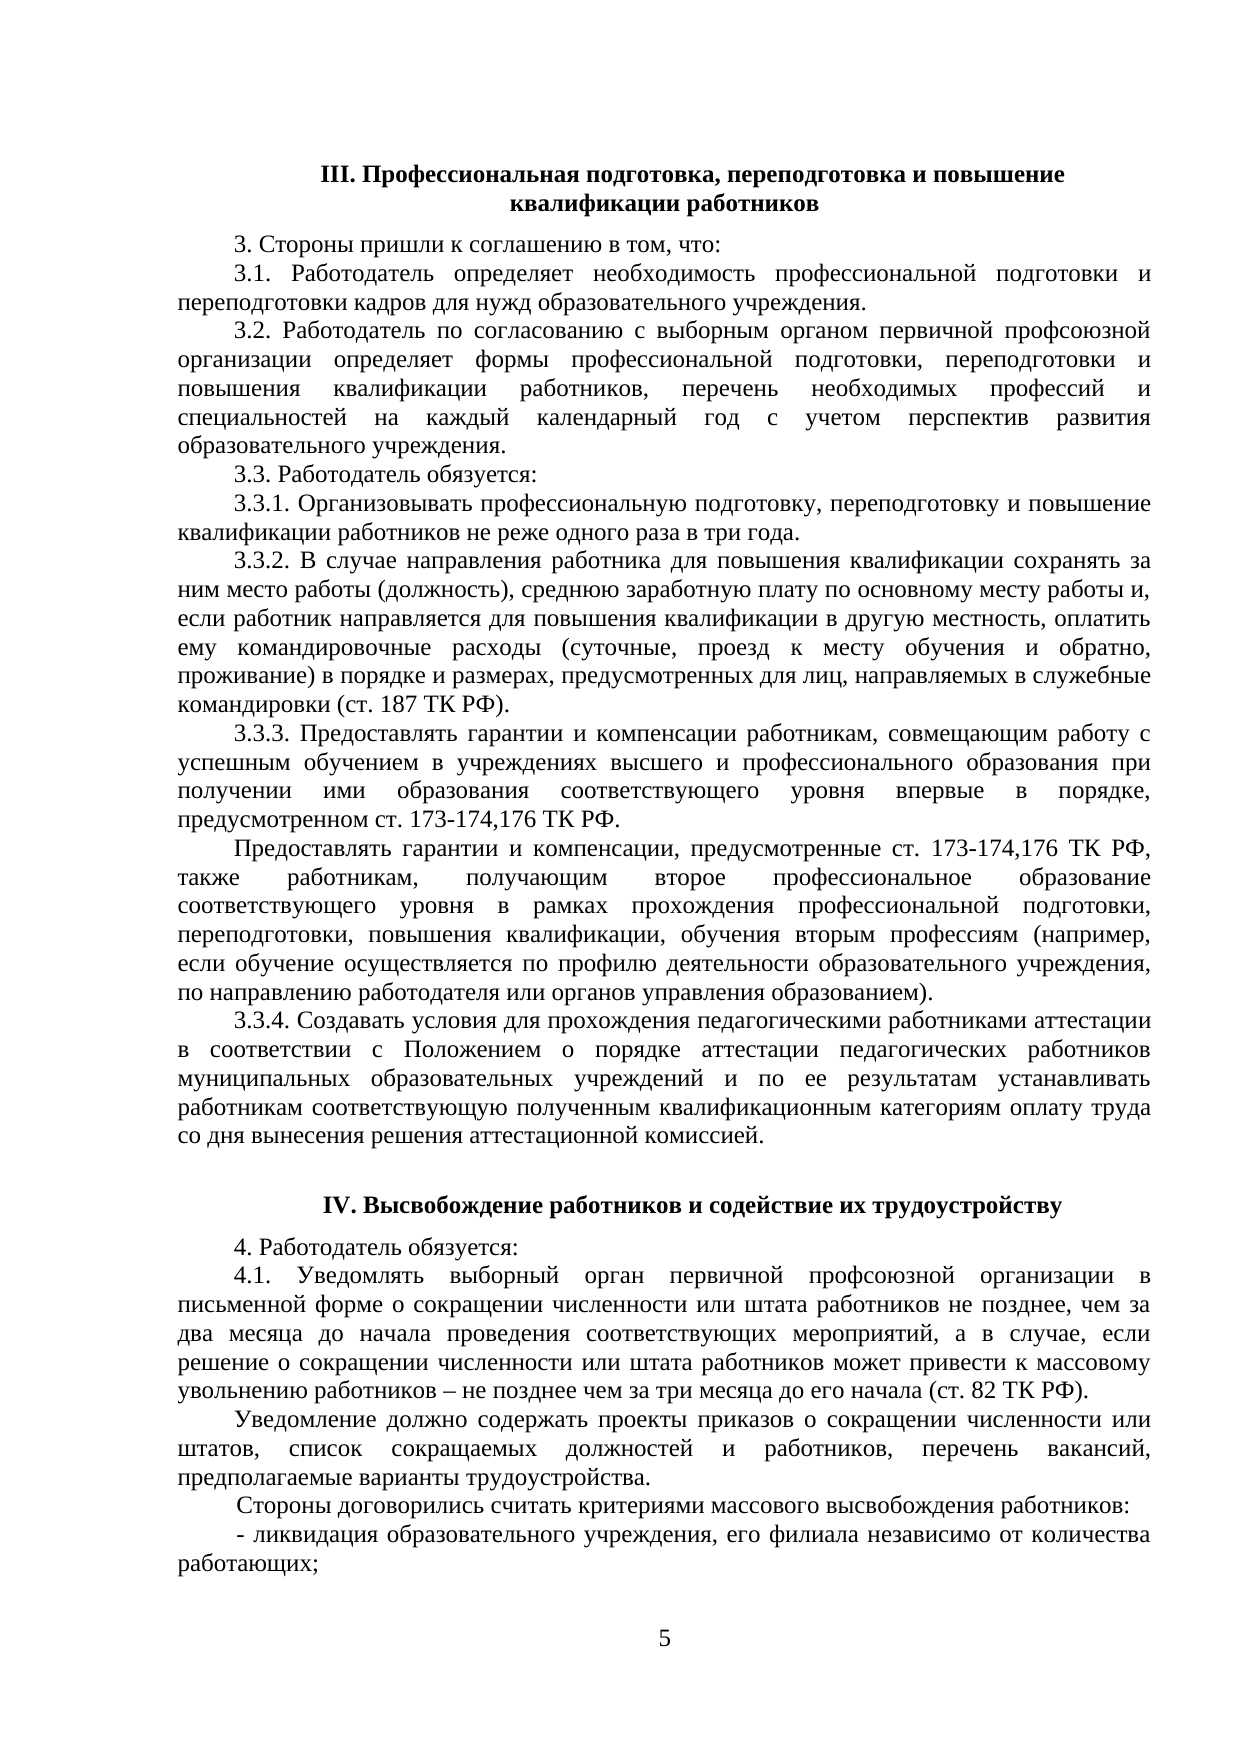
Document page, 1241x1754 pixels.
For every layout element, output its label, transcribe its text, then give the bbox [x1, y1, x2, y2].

text 3. Стороны пришли к соглашению в том, что: [177, 229, 1152, 258]
text III. Профессиональная подготовка, переподготовка и повышение квалификации работников [177, 159, 1152, 217]
text - ликвидация образовательного учреждения, его филиала независимо от количества работающих; [177, 1519, 1152, 1577]
text Стороны договорились считать критериями массового высвобождения работников: [177, 1491, 1152, 1519]
text 4. Работодатель обязуется: [177, 1232, 1152, 1261]
text Предоставлять гарантии и компенсации, предусмотренные ст. 173-174,176 ТК РФ, также работникам, получающим второе профессиональное образование соответствующего уровня в рамках прохождения профессиональной подготовки, переподготовки, повышения квалификации, обучения вторым профессиям (например, если обучение осуществляется по профилю деятельности образовательного учреждения, по направлению работодателя или органов управления образованием). [177, 833, 1152, 1006]
text 3.3.3. Предоставлять гарантии и компенсации работникам, совмещающим работу с успешным обучением в учреждениях высшего и профессионального образования при получении ими образования соответствующего уровня впервые в порядке, предусмотренном ст. 173-174,176 ТК РФ. [177, 718, 1152, 833]
text Уведомление должно содержать проекты приказов о сокращении численности или штатов, список сокращаемых должностей и работников, перечень вакансий, предполагаемые варианты трудоустройства. [177, 1404, 1152, 1491]
text 4.1. Уведомлять выборный орган первичной профсоюзной организации в письменной форме о сокращении численности или штата работников не позднее, чем за два месяца до начала проведения соответствующих мероприятий, а в случае, если решение о сокращении численности или штата работников может привести к массовому увольнению работников – не позднее чем за три месяца до его начала (ст. 82 ТК РФ). [177, 1261, 1152, 1404]
text 3.3.4. Создавать условия для прохождения педагогическими работниками аттестации в соответствии с Положением о порядке аттестации педагогических работников муниципальных образовательных учреждений и по ее результатам устанавливать работникам соответствующую полученным квалификационным категориям оплату труда со дня вынесения решения аттестационной комиссией. [177, 1006, 1152, 1149]
text 3.3. Работодатель обязуется: [177, 459, 1152, 488]
text 3.1. Работодатель определяет необходимость профессиональной подготовки и переподготовки кадров для нужд образовательного учреждения. [177, 258, 1152, 316]
text IV. Высвобождение работников и содействие их трудоустройству [177, 1191, 1152, 1219]
text 3.3.2. В случае направления работника для повышения квалификации сохранять за ним место работы (должность), среднюю заработную плату по основному месту работы и, если работник направляется для повышения квалификации в другую местность, оплатить ему командировочные расходы (суточные, проезд к месту обучения и обратно, проживание) в порядке и размерах, предусмотренных для лиц, направляемых в служебные командировки (ст. 187 ТК РФ). [177, 546, 1152, 718]
text 3.2. Работодатель по согласованию с выборным органом первичной профсоюзной организации определяет формы профессиональной подготовки, переподготовки и повышения квалификации работников, перечень необходимых профессий и специальностей на каждый календарный год с учетом перспектив развития образовательного учреждения. [177, 316, 1152, 459]
text 3.3.1. Организовывать профессиональную подготовку, переподготовку и повышение квалификации работников не реже одного раза в три года. [177, 488, 1152, 546]
